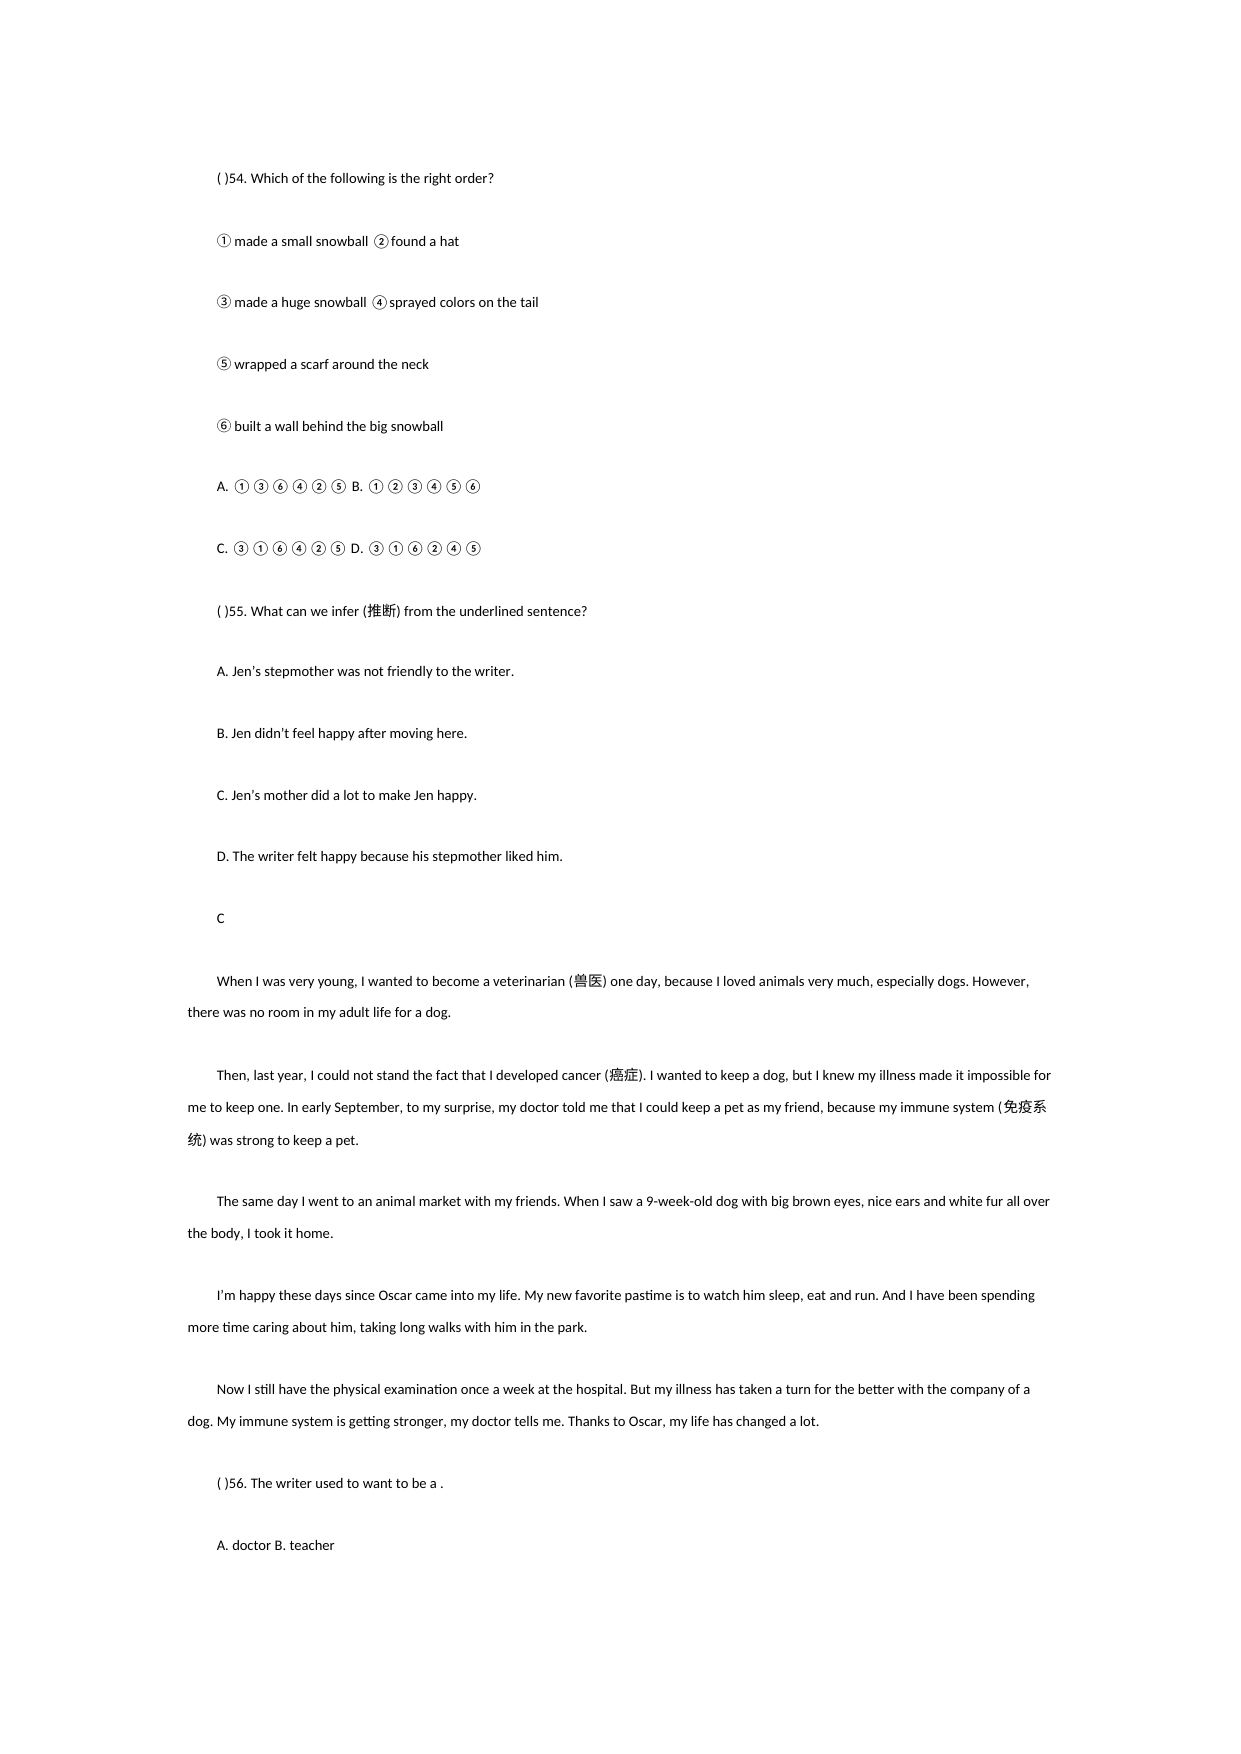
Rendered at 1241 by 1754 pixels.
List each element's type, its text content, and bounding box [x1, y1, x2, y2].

text Now I still have the physical examination once a week at the hospital. But my illness has taken a turn for the better with the company of a dog. My immune system is getting stronger, my doctor tells me. Thanks to Oscar, my life has changed a lot. [187, 1373, 1053, 1438]
text A. doctor B. teacher [187, 1529, 1053, 1561]
text C. ③①⑥④②⑤ D. ③①⑥②④⑤ [187, 532, 1053, 564]
text C. Jen’s mother did a lot to make Jen happy. [187, 779, 1053, 811]
text ⑤wrapped a scarf around the neck [187, 347, 1053, 379]
text ③made a huge snowball ④sprayed colors on the tail [187, 285, 1053, 318]
text ( )55. What can we infer (推断) from the underlined sentence? [187, 594, 1053, 626]
text C [187, 902, 1053, 934]
text A. Jen’s stepmother was not friendly to the writer. [187, 655, 1053, 688]
text The same day I went to an animal market with my friends. When I saw a 9-week-old dog with big brown eyes, nice ears and white fur all over the body, I took it home. [187, 1184, 1053, 1249]
text ⑥built a wall behind the big snowball [187, 409, 1053, 441]
text When I was very young, I wanted to become a veterinarian (兽医) one day, because I loved animals very much, especially dogs. However, there was no room in my adult life for a dog. [187, 964, 1053, 1029]
text D. The writer felt happy because his stepmother liked him. [187, 840, 1053, 873]
text B. Jen didn’t feel happy after moving here. [187, 717, 1053, 749]
text ( )54. Which of the following is the right order? [187, 162, 1053, 194]
text Then, last year, I could not stand the fact that I developed cancer (癌症). I wanted to keep a dog, but I knew my illness made it impossible for me to keep one. In early September, to my surprise, my doctor told me that I could keep a pet as my friend, because my immune system (免疫系统) was strong to keep a pet. [187, 1058, 1053, 1155]
text I’m happy these days since Oscar came into my life. My new favorite pastime is to watch him sleep, eat and run. And I have been spending more time caring about him, taking long walks with him in the park. [187, 1279, 1053, 1344]
text ( )56. The writer used to want to be a . [187, 1467, 1053, 1499]
text A. ①③⑥④②⑤ B. ①②③④⑤⑥ [187, 470, 1053, 503]
text ①made a small snowball ②found a hat [187, 224, 1053, 256]
